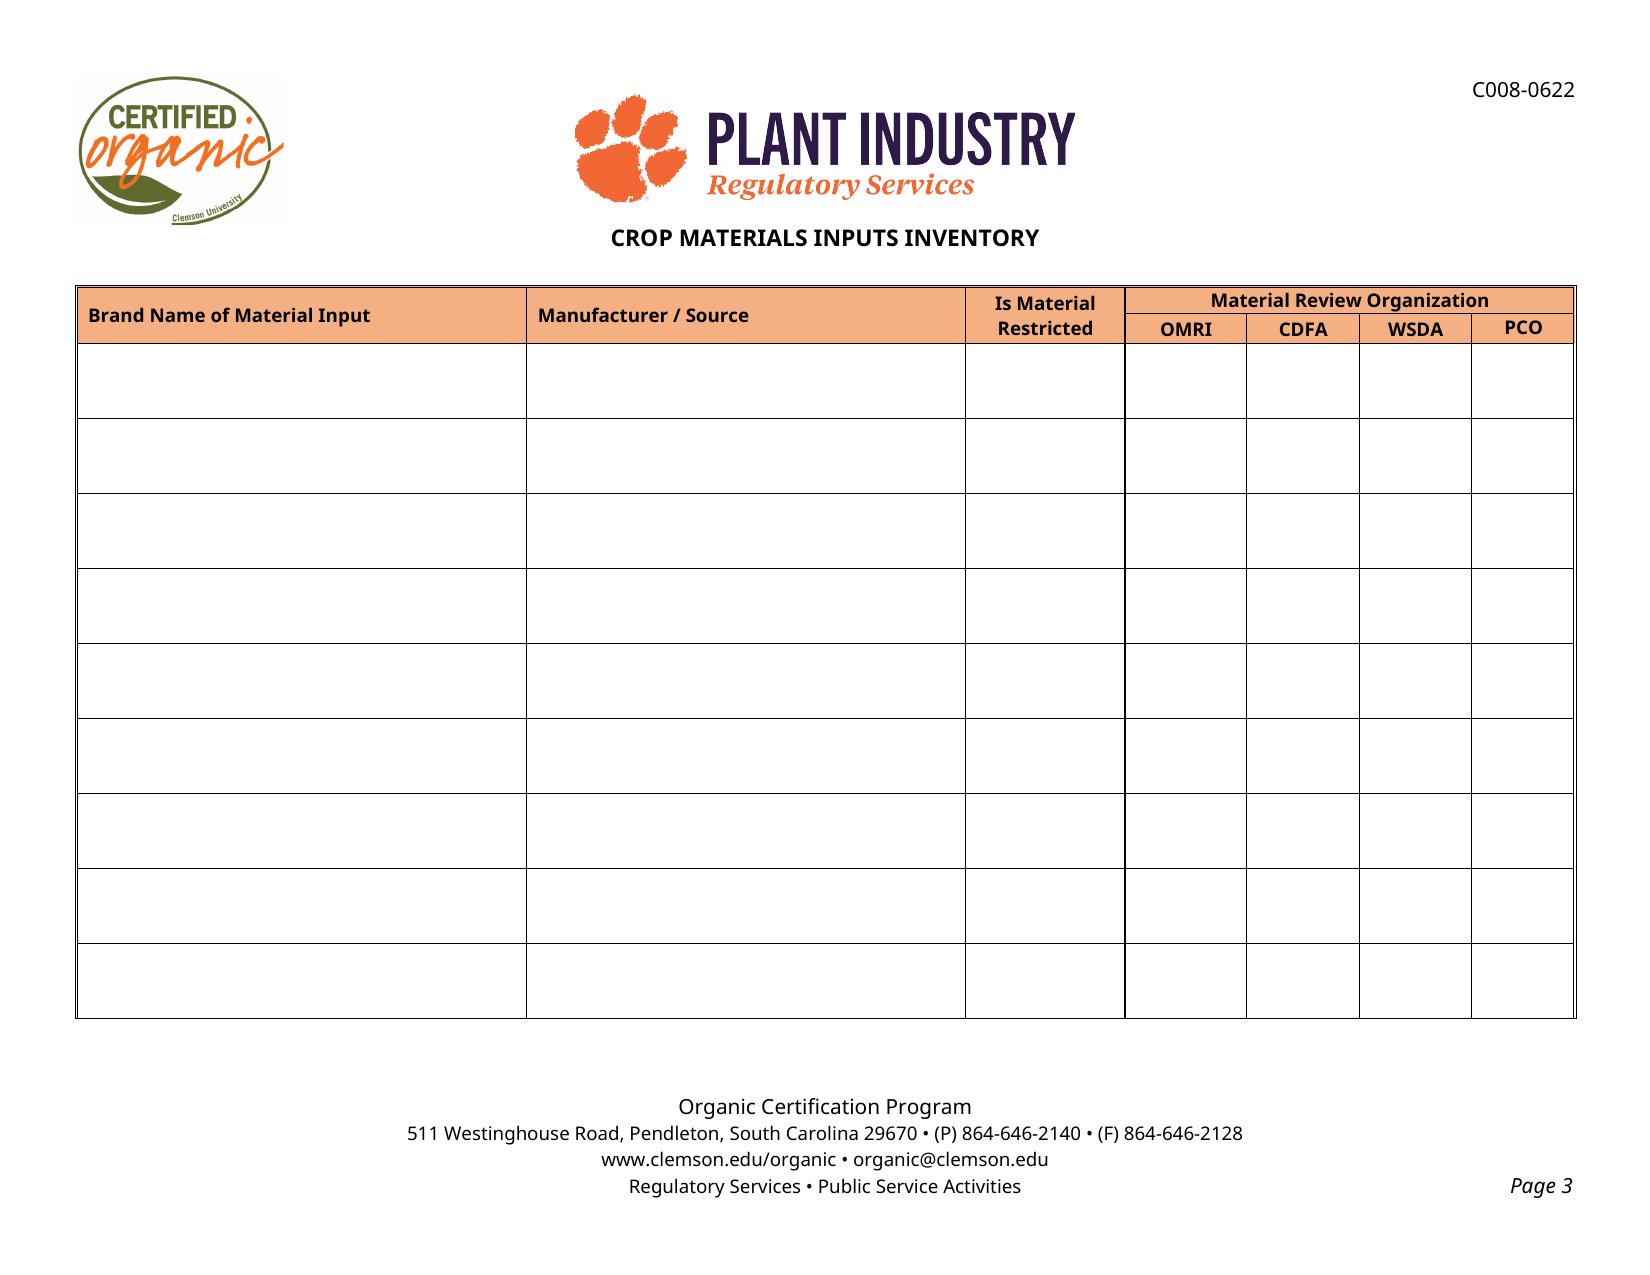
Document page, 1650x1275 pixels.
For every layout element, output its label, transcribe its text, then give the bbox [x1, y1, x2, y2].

table_cell [1472, 644, 1573, 718]
table_cell [1247, 944, 1359, 1018]
table_cell [966, 419, 1124, 493]
table_cell [1247, 419, 1359, 493]
table_cell [966, 794, 1124, 868]
table_cell [527, 344, 965, 418]
picture [574, 94, 1076, 203]
table_cell [966, 869, 1124, 943]
table_cell OMRI [1126, 314, 1246, 343]
table_cell [1126, 644, 1246, 718]
table_cell [78, 344, 526, 418]
table_cell [1247, 644, 1359, 718]
table_cell [1126, 944, 1246, 1018]
table_cell [78, 794, 526, 868]
table_header Manufacturer / Source [527, 288, 965, 343]
table_cell [1472, 419, 1573, 493]
table_cell [78, 494, 526, 568]
table_cell [527, 869, 965, 943]
table_cell [1360, 719, 1471, 793]
table_cell [1472, 944, 1573, 1018]
table_cell [1126, 719, 1246, 793]
table_cell [966, 569, 1124, 643]
table_header Material Review Organization [1126, 288, 1573, 313]
table_cell [1360, 644, 1471, 718]
table_cell [1247, 344, 1359, 418]
table_cell [527, 794, 965, 868]
table_cell [1360, 869, 1471, 943]
table_cell WSDA [1360, 314, 1471, 343]
table_cell [966, 944, 1124, 1018]
table_cell [1247, 494, 1359, 568]
table_cell [1247, 569, 1359, 643]
table_cell [1472, 794, 1573, 868]
table_header Is Material Restricted [966, 288, 1124, 343]
table_cell [1247, 794, 1359, 868]
table_cell [1472, 494, 1573, 568]
table_cell [527, 944, 965, 1018]
table_cell [1126, 344, 1246, 418]
table_cell [1247, 719, 1359, 793]
table_cell [1126, 494, 1246, 568]
table_cell [1472, 569, 1573, 643]
table_cell [1360, 794, 1471, 868]
table_cell [527, 569, 965, 643]
table_cell [1360, 944, 1471, 1018]
table_cell [78, 419, 526, 493]
table_cell [1126, 794, 1246, 868]
table_cell [78, 869, 526, 943]
table_cell [78, 569, 526, 643]
table_cell [78, 719, 526, 793]
table_cell [1472, 869, 1573, 943]
table_cell [1360, 344, 1471, 418]
table_cell PCO [1472, 314, 1573, 343]
table_cell [1126, 569, 1246, 643]
table_cell [966, 644, 1124, 718]
table_cell [966, 344, 1124, 418]
table_cell [1472, 719, 1573, 793]
table_cell [966, 494, 1124, 568]
table_cell [1126, 419, 1246, 493]
table_cell [1360, 494, 1471, 568]
table_cell [1126, 869, 1246, 943]
table_cell [527, 419, 965, 493]
table_cell [1360, 569, 1471, 643]
table_cell [1472, 344, 1573, 418]
table_header Brand Name of Material Input [78, 288, 526, 343]
table_cell [527, 494, 965, 568]
table_cell [78, 644, 526, 718]
table_cell [527, 644, 965, 718]
table_cell [1247, 869, 1359, 943]
table_cell [78, 944, 526, 1018]
table_cell [966, 719, 1124, 793]
table_cell [527, 719, 965, 793]
table_cell CDFA [1247, 314, 1359, 343]
table_cell [1360, 419, 1471, 493]
